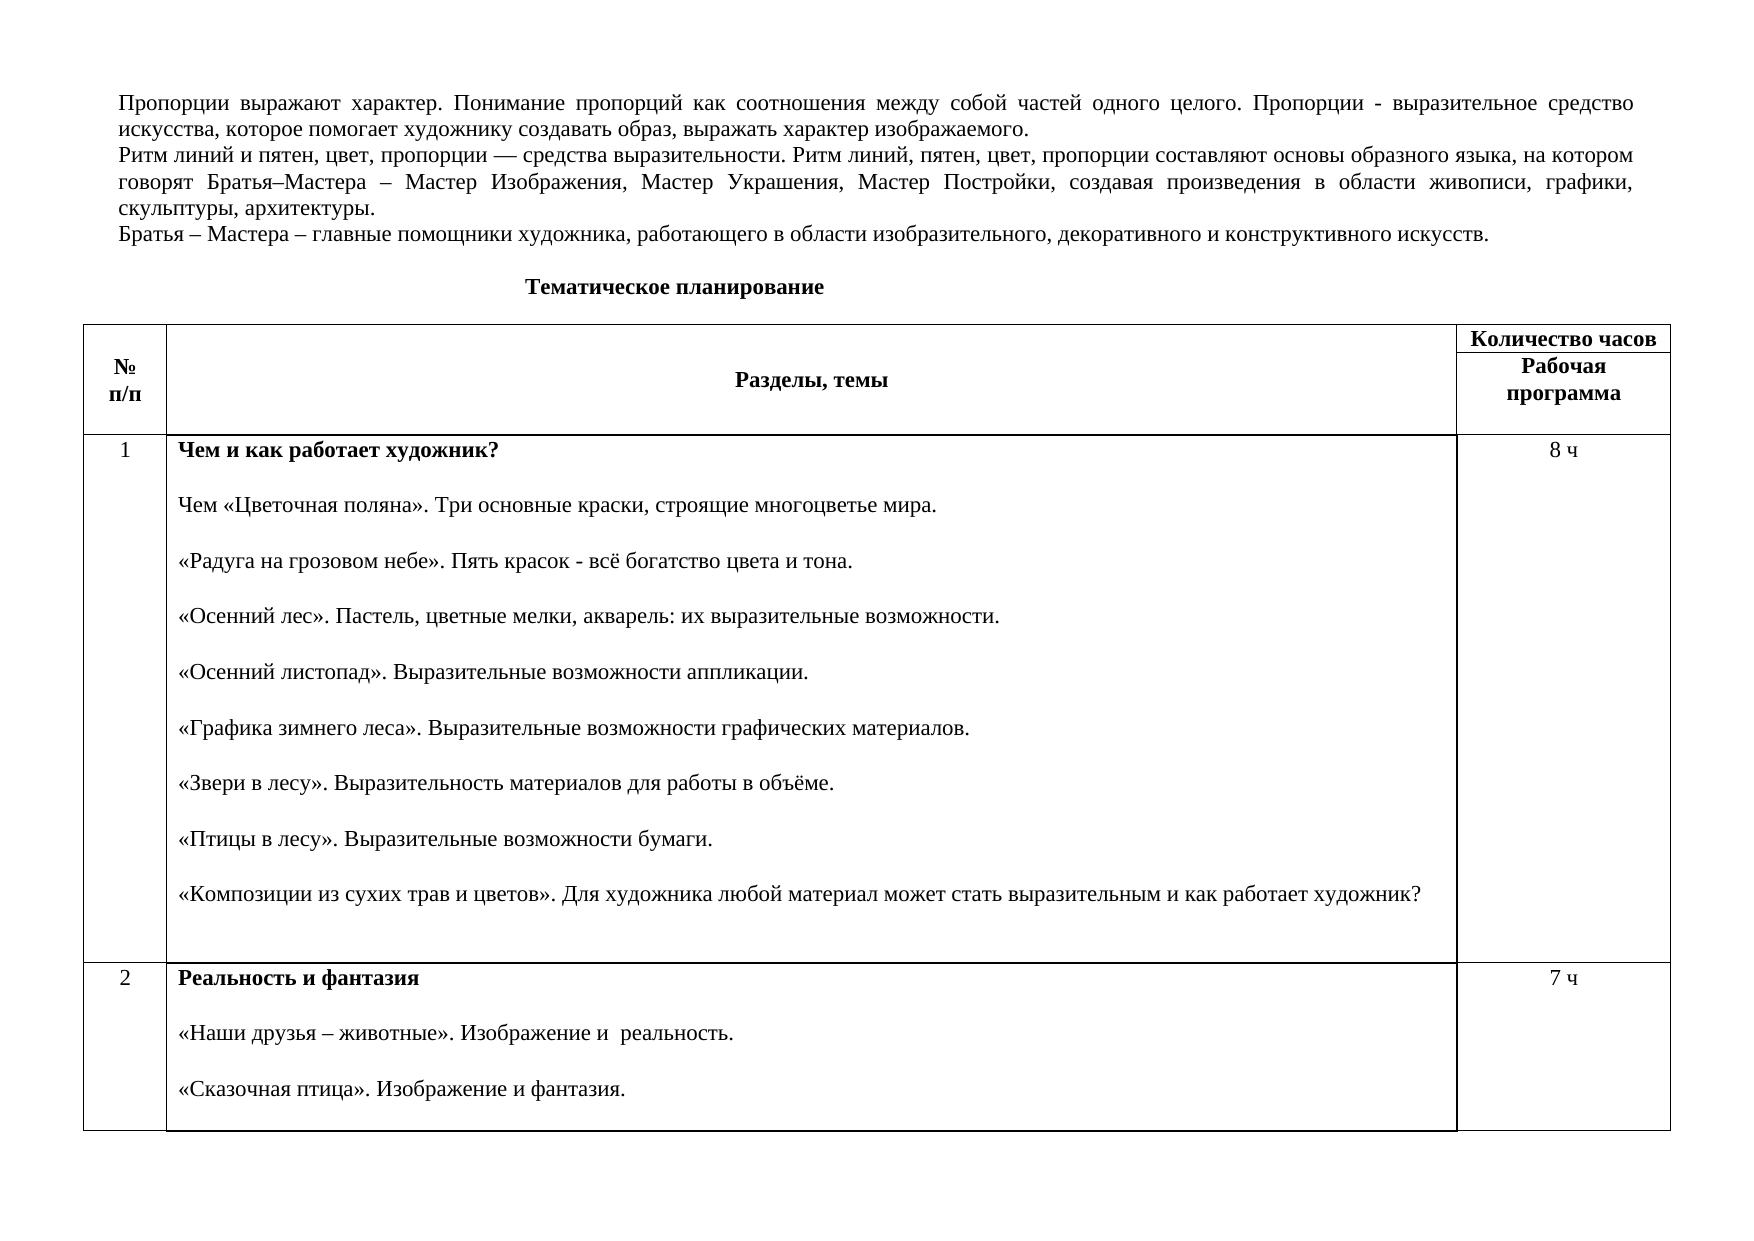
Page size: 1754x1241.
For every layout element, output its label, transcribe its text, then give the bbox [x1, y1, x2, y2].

text Братья – Мастера – главные помощники художника, работающего в области изобразительного, декоративного и конструктивного искусств. [118, 220, 1636, 247]
table_cell Рабочая программа [1457, 353, 1670, 434]
text Тематическое планирование [118, 273, 1636, 299]
table_header Количество часов [1457, 325, 1670, 352]
table_cell 8 ч [1458, 435, 1670, 962]
table_cell 2 [84, 963, 166, 1130]
table_header Разделы, темы [167, 325, 1456, 434]
table_cell 7 ч [1458, 963, 1670, 1130]
table_cell Чем и как работает художник? Чем «Цветочная поляна». Три основные краски, строящие многоцветье мира. «Радуга на грозовом небе». Пять красок - всё богатство цвета и тона. «Осенний лес». Пастель, цветные мелки, акварель: их выразительные возможности. «Осенний листопад». Выразительные возможности аппликации. «Графика зимнего леса». Выразительные возможности графических материалов. «Звери в лесу». Выразительность материалов для работы в объёме. «Птицы в лесу». Выразительные возможности бумаги. «Композиции из сухих трав и цветов». Для художника любой материал может стать выразительным и как работает художник? [167, 436, 1456, 962]
text Ритм линий и пятен, цвет, пропорции — средства выразительности. Ритм линий, пятен, цвет, пропорции составляют основы образного языка, на котором говорят Братья–Мастера – Мастер Изображения, Мастер Украшения, Мастер Постройки, создавая произведения в области живописи, графики, скульптуры, архитектуры. [118, 141, 1636, 220]
table_header № п/п [84, 325, 166, 434]
text Пропорции выражают характер. Понимание пропорций как соотношения между собой частей одного целого. Пропорции - выразительное средство искусства, которое помогает художнику создавать образ, выражать характер изображаемого. [118, 89, 1636, 141]
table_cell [167, 964, 1456, 1130]
table_cell 1 [84, 435, 166, 962]
